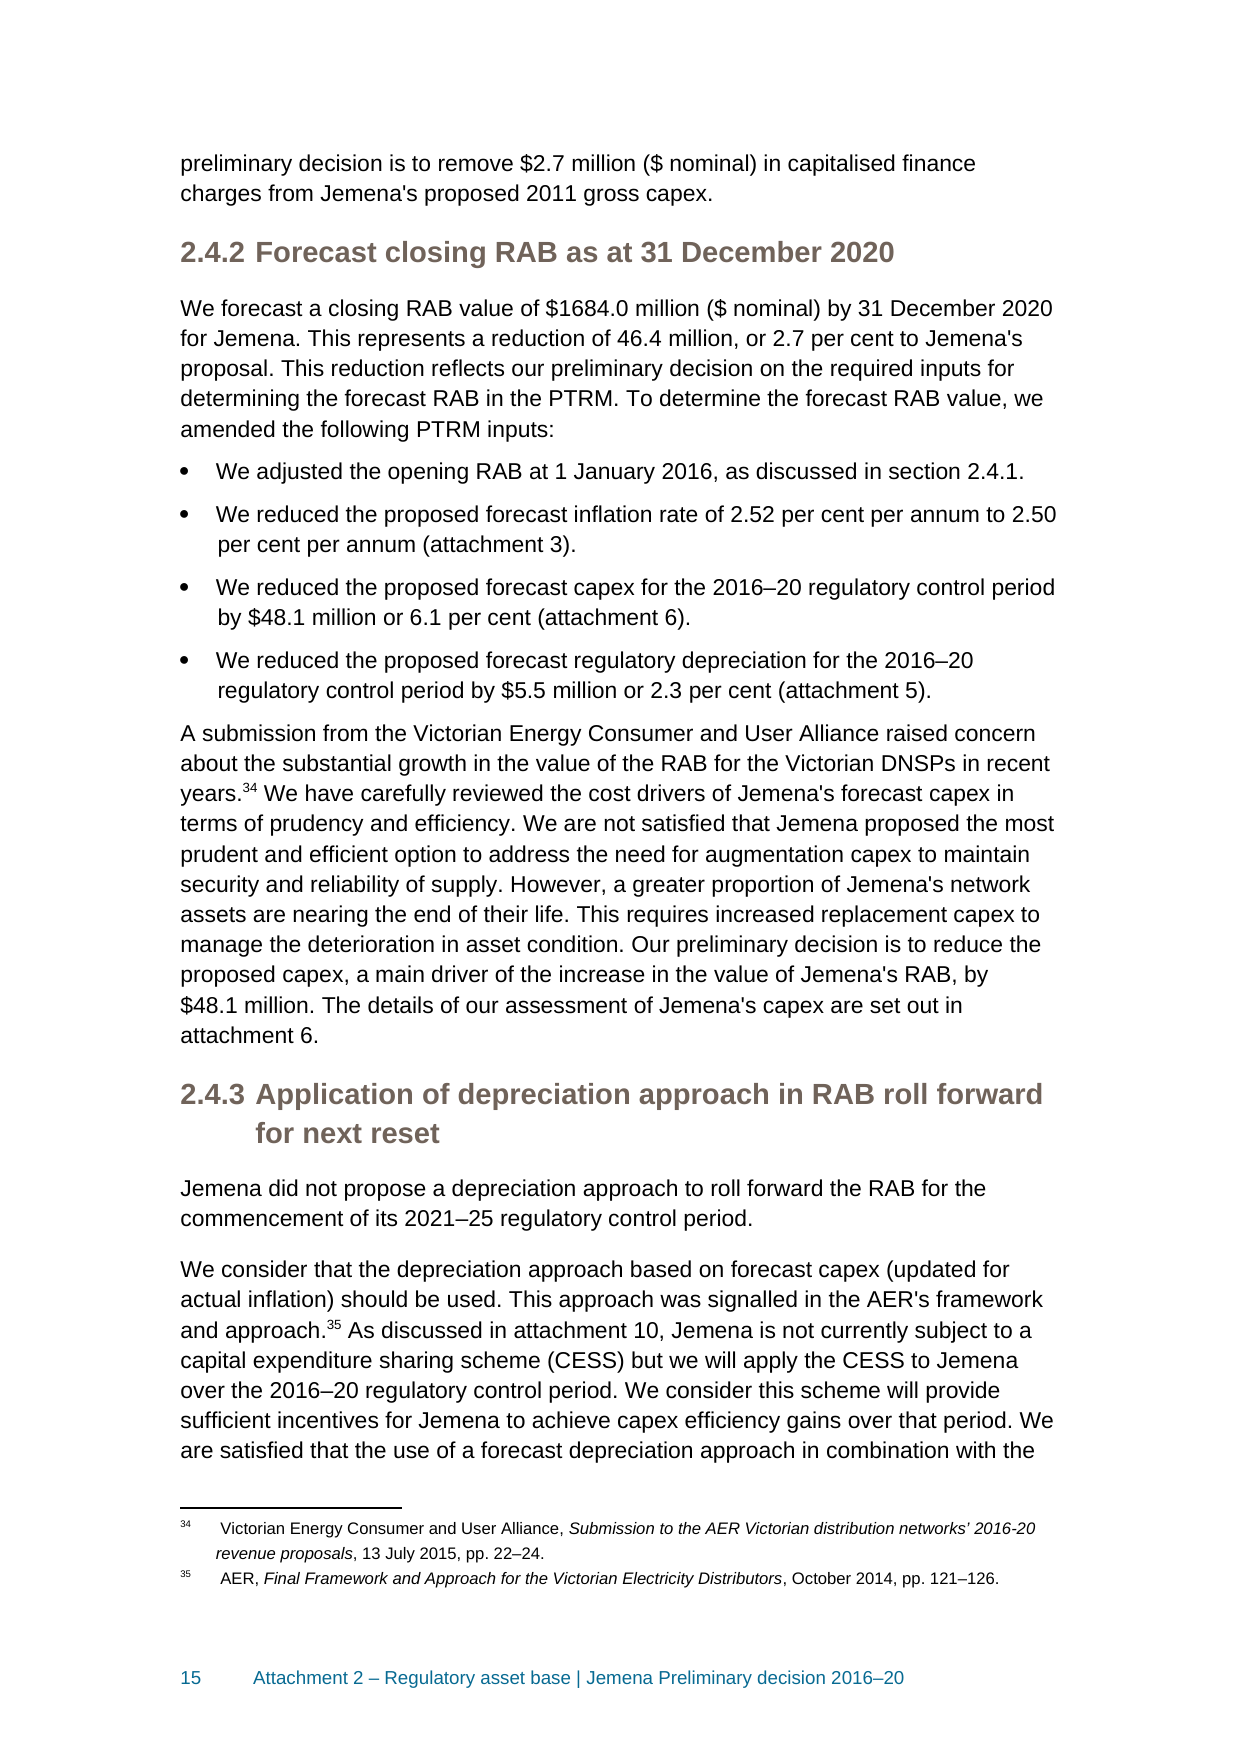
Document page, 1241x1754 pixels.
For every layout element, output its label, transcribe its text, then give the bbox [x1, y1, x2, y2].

subtitle Application of depreciation approach in RAB roll forward for next reset [180, 1077, 1063, 1149]
list We reduced the proposed forecast inflation rate of 2.52 per cent per annum to 2.50 per cent per annum (attachment 3). [180, 501, 1063, 558]
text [180, 1256, 1063, 1464]
subtitle Forecast closing RAB as at 31 December 2020 [180, 235, 1063, 269]
list A submission from the Victorian Energy Consumer and User Alliance raised concern about the substantial growth in the value of the RAB for the Victorian DNSPs in recent years. We have carefully reviewed the cost drivers of Jemena's forecast capex in terms of prudency and efficiency. We are not satisfied that Jemena proposed the most prudent and efficient option to address the need for augmentation capex to maintain security and reliability of supply. However, a greater proportion of Jemena's network assets are nearing the end of their life. This requires increased replacement capex to manage the deterioration in asset condition. Our preliminary decision is to reduce the proposed capex, a main driver of the increase in the value of Jemena's RAB, by $48.1 million. The details of our assessment of Jemena's capex are set out in attachment 6. [180, 720, 1063, 1048]
picture [269, 1674, 273, 1684]
list We reduced the proposed forecast regulatory depreciation for the 2016–20 regulatory control period by $5.5 million or 2.3 per cent (attachment 5). [180, 647, 1063, 703]
picture [696, 1674, 700, 1684]
text We forecast a closing RAB value of $1684.0 million ($ nominal) by 31 December 2020 for Jemena. This represents a reduction of 46.4 million, or 2.7 per cent to Jemena's proposal. This reduction reflects our preliminary decision on the required inputs for determining the forecast RAB in the PTRM. To determine the forecast RAB value, we amended the following PTRM inputs: [180, 295, 1063, 442]
text Jemena did not propose a depreciation approach to roll forward the RAB for the commencement of its 2021–25 regulatory control period. [180, 1175, 1063, 1232]
list We reduced the proposed forecast capex for the 2016–20 regulatory control period by $48.1 million or 6.1 per cent (attachment 6). [180, 574, 1063, 631]
list We adjusted the opening RAB at 1 January 2016, as discussed in section 2.4.1. [180, 458, 1063, 485]
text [180, 150, 1063, 207]
picture [296, 1670, 300, 1684]
